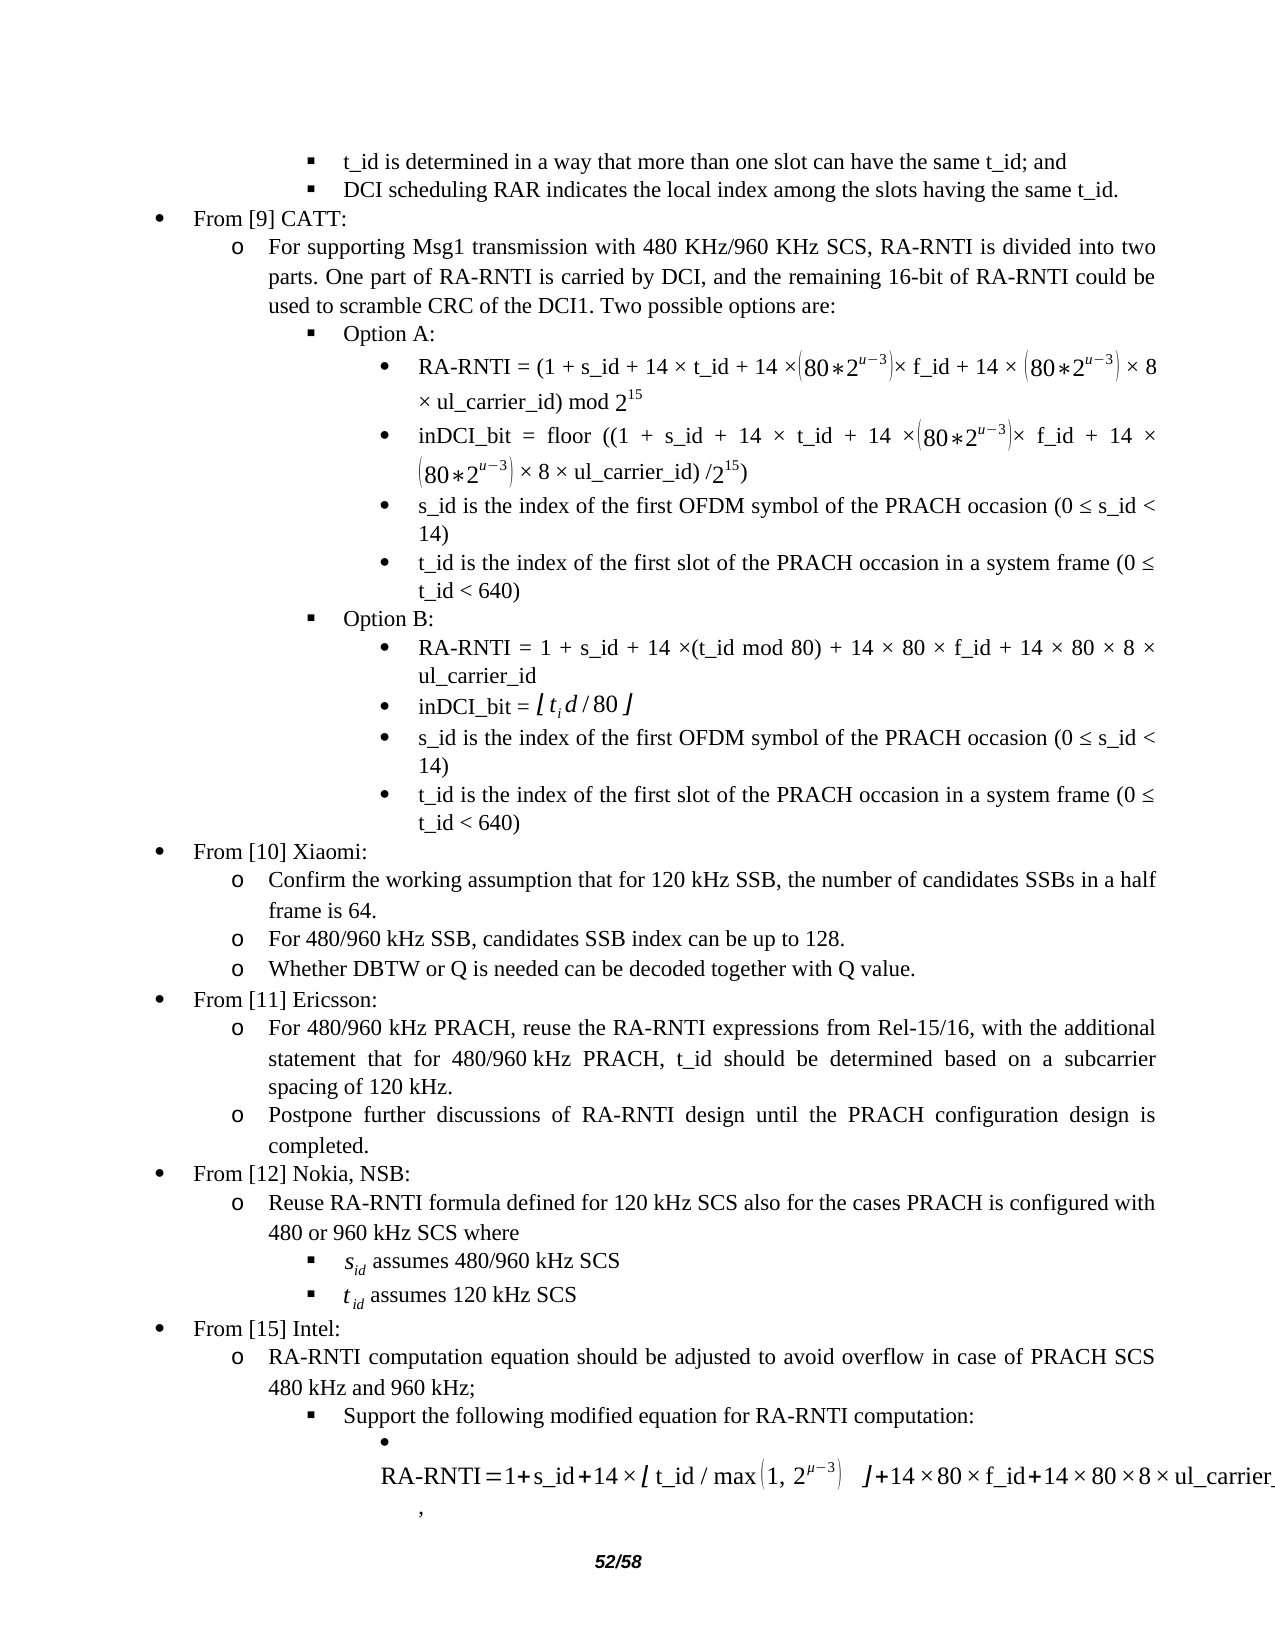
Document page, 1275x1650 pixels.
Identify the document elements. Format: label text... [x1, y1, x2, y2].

list For 480/960 kHz PRACH, reuse the RA-RNTI expressions from Rel-15/16, with the additional statement that for 480/960 kHz PRACH, t_id should be determined based on a subcarrier spacing of 120 kHz. [231, 1014, 1157, 1099]
list t_id is determined in a way that more than one slot can have the same t_id; and [306, 148, 1157, 174]
list From [11] Ericsson: [156, 986, 1157, 1012]
list inDCI_bit = [381, 691, 1157, 722]
list assumes 480/960 kHz SCS [306, 1247, 1157, 1279]
list RA-RNTI = 1 + s_id + 14 ×(t_id mod 80) + 14 × 80 × f_id + 14 × 80 × 8 × ul_carrier_id [381, 634, 1157, 689]
list s_id is the index of the first OFDM symbol of the PRACH occasion (0 ≤ s_id < 14) [381, 724, 1157, 779]
list Confirm the working assumption that for 120 kHz SSB, the number of candidates SSBs in a half frame is 64. [231, 866, 1157, 923]
list From [9] CATT: [156, 204, 1157, 231]
list Postpone further discussions of RA-RNTI design until the PRACH configuration design is completed. [231, 1102, 1157, 1158]
list Option B: [306, 605, 1157, 632]
list t_id is the index of the first slot of the PRACH occasion in a system frame (0 ≤ t_id < 640) [381, 781, 1157, 836]
list RA-RNTI computation equation should be adjusted to avoid overflow in case of PRACH SCS 480 kHz and 960 kHz; [231, 1343, 1157, 1400]
list From [12] Nokia, NSB: [156, 1160, 1157, 1187]
list Support the following modified equation for RA-RNTI computation: [306, 1402, 1157, 1428]
list DCI scheduling RAR indicates the local index among the slots having the same t_id. [306, 176, 1157, 202]
list For supporting Msg1 transmission with 480 KHz/960 KHz SCS, RA-RNTI is divided into two parts. One part of RA-RNTI is carried by DCI, and the remaining 16-bit of RA-RNTI could be used to scramble CRC of the DCI1. Two possible options are: [231, 233, 1157, 318]
list RA-RNTI = (1 + s_id + 14 × t_id + 14 ×× f_id + 14 × × 8 × ul_carrier_id) mod [381, 349, 1157, 416]
list assumes 120 kHz SCS [306, 1281, 1157, 1313]
list From [15] Intel: [156, 1315, 1157, 1341]
list Reuse RA-RNTI formula defined for 120 kHz SCS also for the cases PRACH is configured with 480 or 960 kHz SCS where [231, 1189, 1157, 1245]
list s_id is the index of the first OFDM symbol of the PRACH occasion (0 ≤ s_id < 14) [381, 492, 1157, 546]
list t_id is the index of the first slot of the PRACH occasion in a system frame (0 ≤ t_id < 640) [381, 548, 1157, 603]
list Whether DBTW or Q is needed can be decoded together with Q value. [231, 956, 1157, 984]
list , [381, 1430, 1157, 1520]
list inDCI_bit = floor ((1 + s_id + 14 × t_id + 14 ×× f_id + 14 × × 8 × ul_carrier_id) /) [381, 418, 1157, 489]
list From [10] Xiaomi: [156, 838, 1157, 864]
list Option A: [306, 320, 1157, 347]
list For 480/960 kHz SSB, candidates SSB index can be up to 128. [231, 925, 1157, 953]
